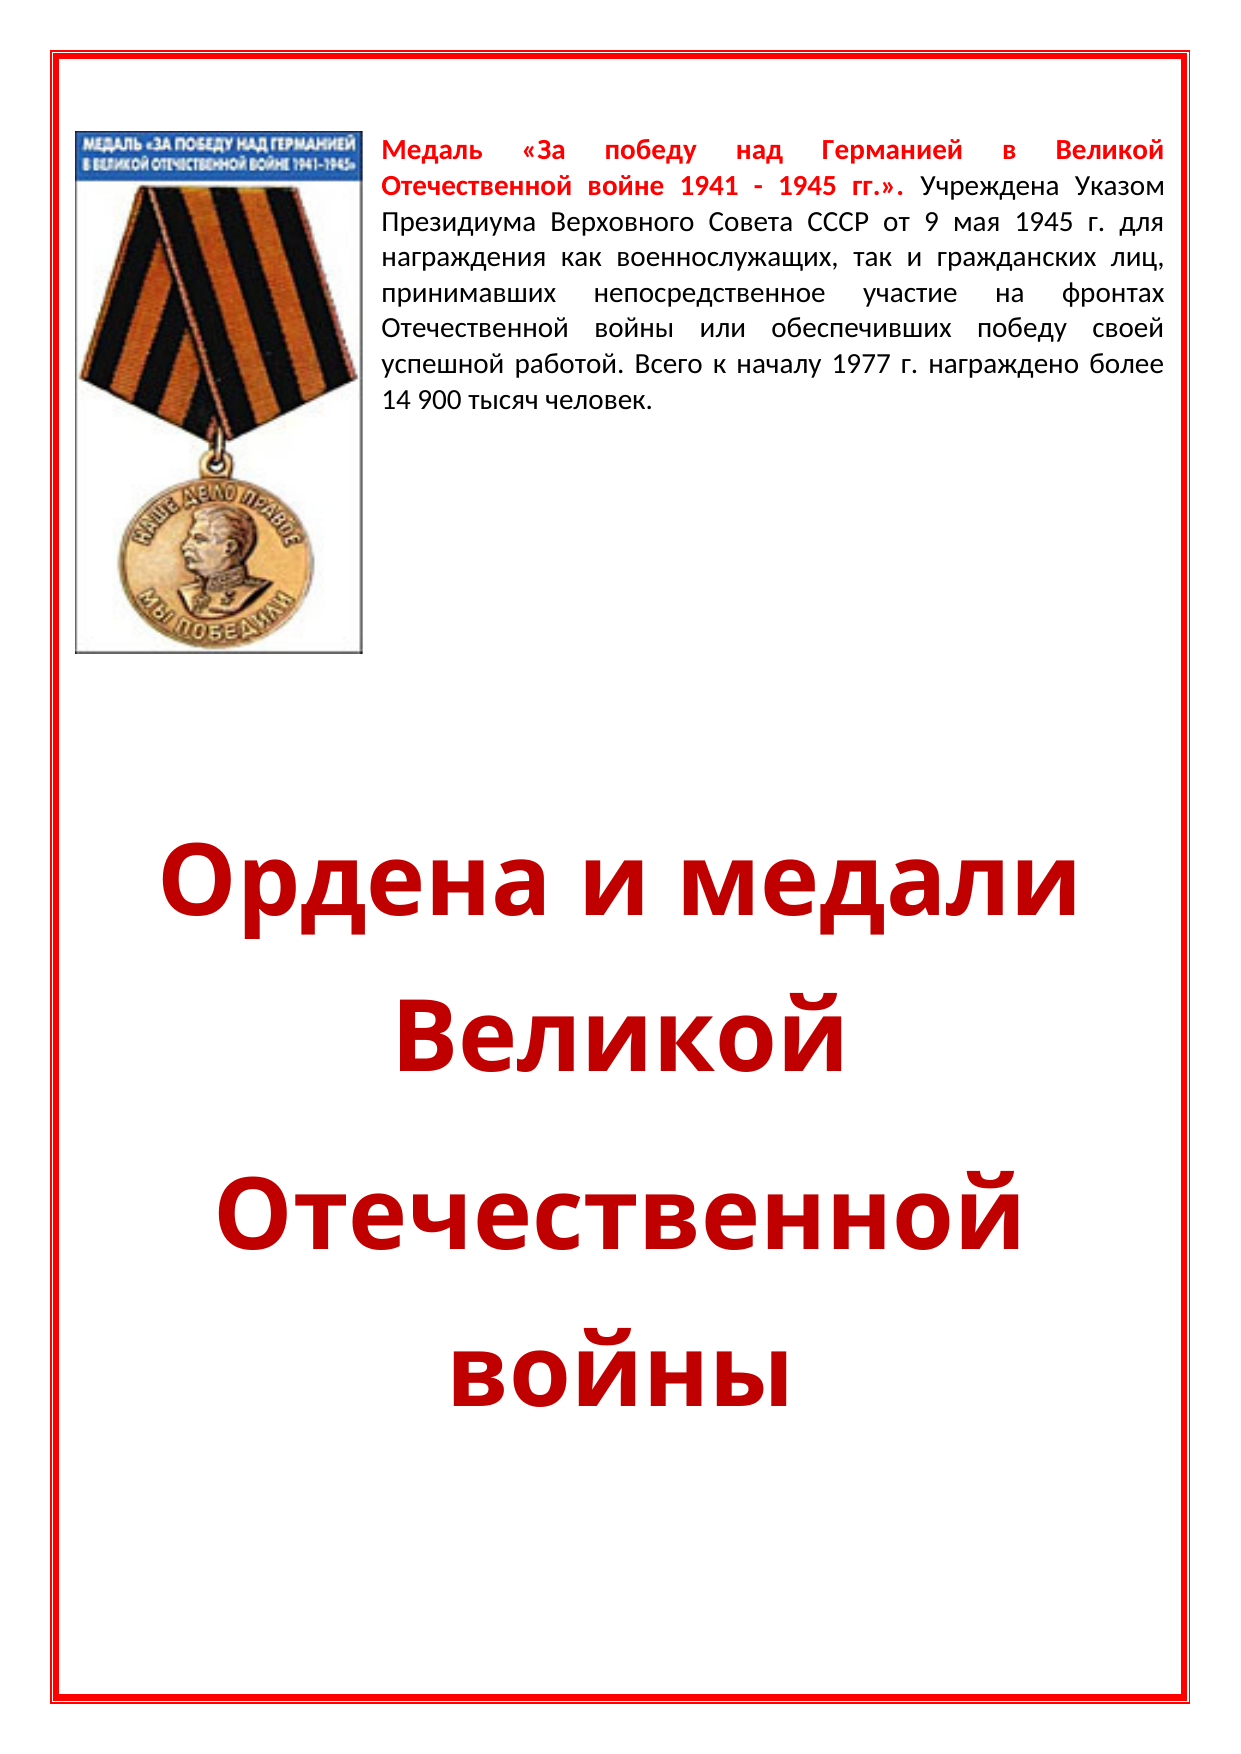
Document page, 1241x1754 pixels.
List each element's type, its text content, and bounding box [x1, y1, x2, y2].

text Отечественной войны [75, 1142, 1165, 1435]
text Медаль «За победу над Германией в Великой Отечественной войне 1941 - 1945 гг.». Учреждена Указом Президиума Верховного Совета СССР от 9 мая 1945 г. для награждения как военнослужащих, так и гражданских лиц, принимавших непосредственное участие на фронтах Отечественной войны или обеспечивших победу своей успешной работой. Всего к началу 1977 г. награждено более 14 900 тысяч человек. [363, 131, 1165, 416]
picture [75, 131, 363, 654]
text Ордена и медали Великой [75, 808, 1165, 1101]
